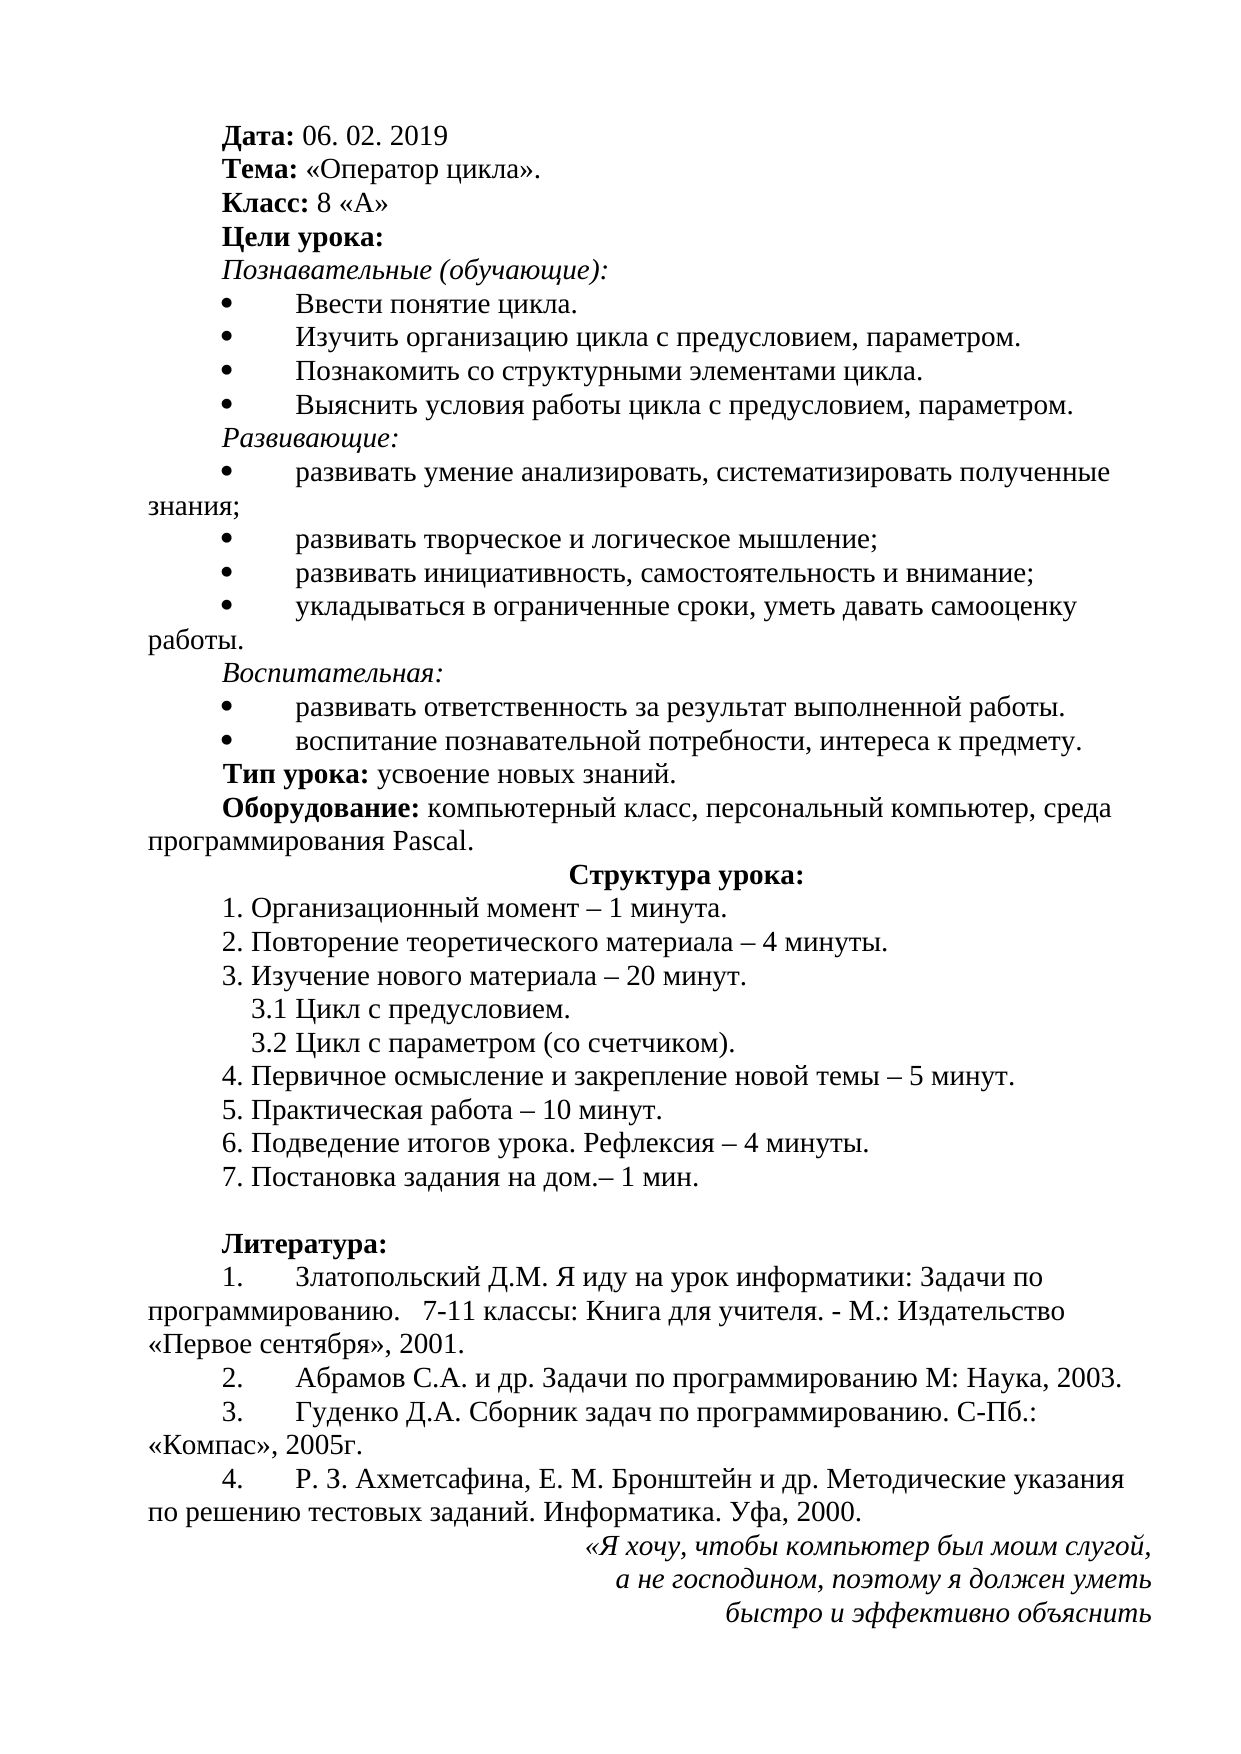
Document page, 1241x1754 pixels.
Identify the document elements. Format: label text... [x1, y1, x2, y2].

text Тема: «Оператор цикла». [148, 152, 1152, 185]
text Тип урока: усвоение новых знаний. [223, 756, 1152, 790]
list развивать ответственность за результат выполненной работы. [148, 689, 1152, 723]
text Развивающие: [148, 420, 1152, 454]
list развивать инициативность, самостоятельность и внимание; [148, 555, 1152, 588]
text Познавательные (обучающие): [148, 252, 1152, 286]
text 7. Постановка задания на дом.– 1 мин. [148, 1159, 1152, 1192]
text 6. Подведение итогов урока. Рефлексия – 4 минуты. [148, 1125, 1152, 1159]
list Гуденко Д.А. Сборник задач по программированию. С-Пб.: «Компас», 2005г. [148, 1394, 1152, 1461]
list укладываться в ограниченные сроки, уметь давать самооценку работы. [148, 588, 1152, 656]
text быстро и эффективно объяснить [148, 1595, 1152, 1628]
list Абрамов С.А. и др. Задачи по программированию М: Наука, 2003. [148, 1360, 1152, 1394]
list Выяснить условия работы цикла с предусловием, параметром. [148, 387, 1152, 420]
text 3.1 Цикл с предусловием. [148, 991, 1152, 1025]
list Познакомить со структурными элементами цикла. [148, 353, 1152, 387]
list Изучить организацию цикла с предусловием, параметром. [148, 319, 1152, 353]
text Класс: 8 «А» [148, 185, 1152, 219]
text «Я хочу, чтобы компьютер был моим слугой, [148, 1528, 1152, 1561]
text 5. Практическая работа – 10 минут. [148, 1092, 1152, 1125]
text 2. Повторение теоретического материала – 4 минуты. [148, 924, 1152, 958]
list воспитание познавательной потребности, интереса к предмету. [148, 723, 1152, 756]
text Структура урока: [148, 857, 1152, 891]
text Литература: [148, 1226, 1152, 1259]
text 1. Организационный момент – 1 минута. [148, 891, 1152, 924]
text Оборудование: компьютерный класс, персональный компьютер, среда программирования Pascal. [148, 790, 1152, 857]
list Ввести понятие цикла. [148, 286, 1152, 319]
text 4. Первичное осмысление и закрепление новой темы – 5 минут. [148, 1058, 1152, 1092]
list Златопольский Д.М. Я иду на урок информатики: Задачи по программированию. 7-11 классы: Книга для учителя. - М.: Издательство «Первое сентября», 2001. [148, 1259, 1152, 1360]
text а не господином, поэтому я должен уметь [148, 1561, 1152, 1595]
text Воспитательная: [148, 656, 1152, 689]
list развивать умение анализировать, систематизировать полученные знания; [148, 454, 1152, 521]
text Цели урока: [148, 219, 1152, 252]
list развивать творческое и логическое мышление; [148, 521, 1152, 555]
text 3.2 Цикл с параметром (со счетчиком). [148, 1025, 1152, 1058]
text Дата: 06. 02. 2019 [148, 118, 1152, 152]
list Р. З. Ахметсафина, Е. М. Бронштейн и др. Методические указания по решению тестовых заданий. Информатика. Уфа, 2000. [148, 1461, 1152, 1528]
text 3. Изучение нового материала – 20 минут. [148, 958, 1152, 991]
